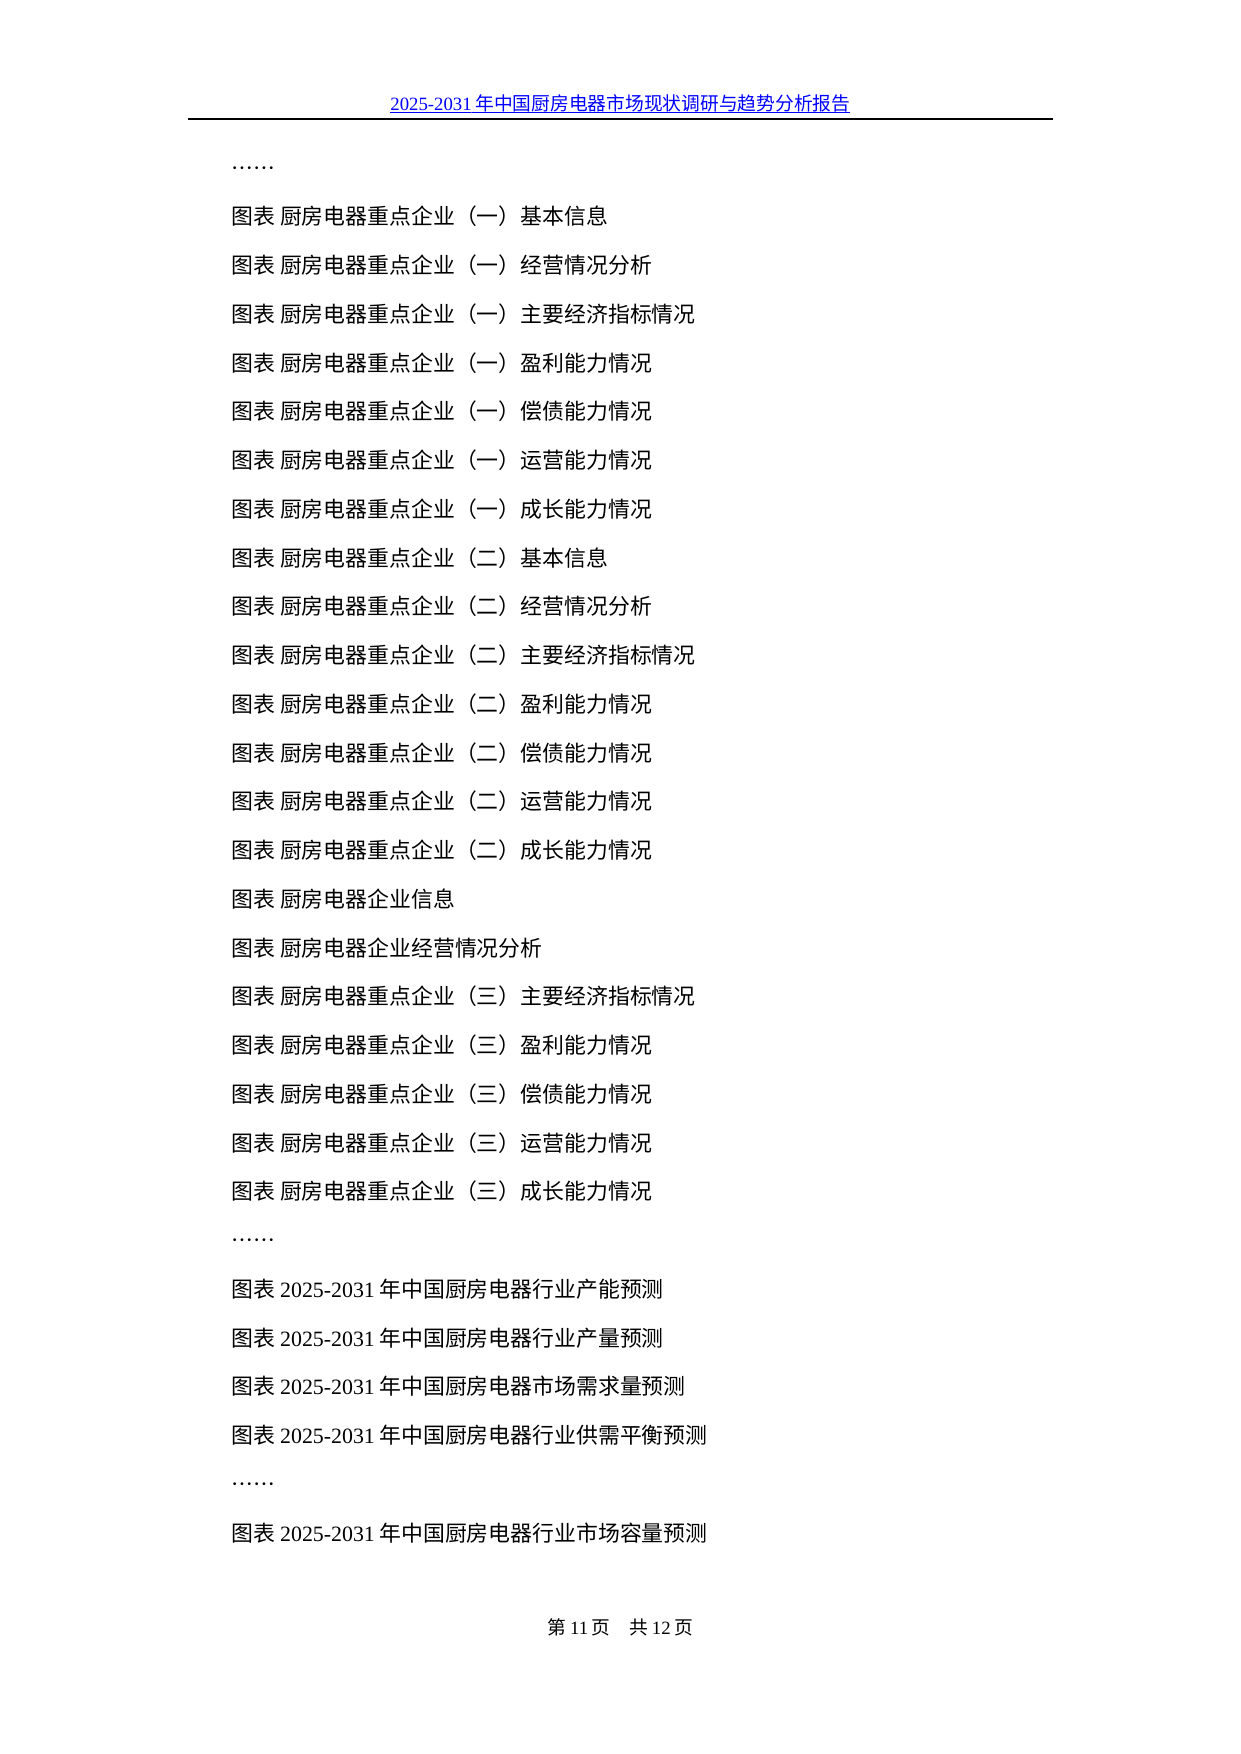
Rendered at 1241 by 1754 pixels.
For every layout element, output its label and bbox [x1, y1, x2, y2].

text [187, 150, 1053, 1548]
